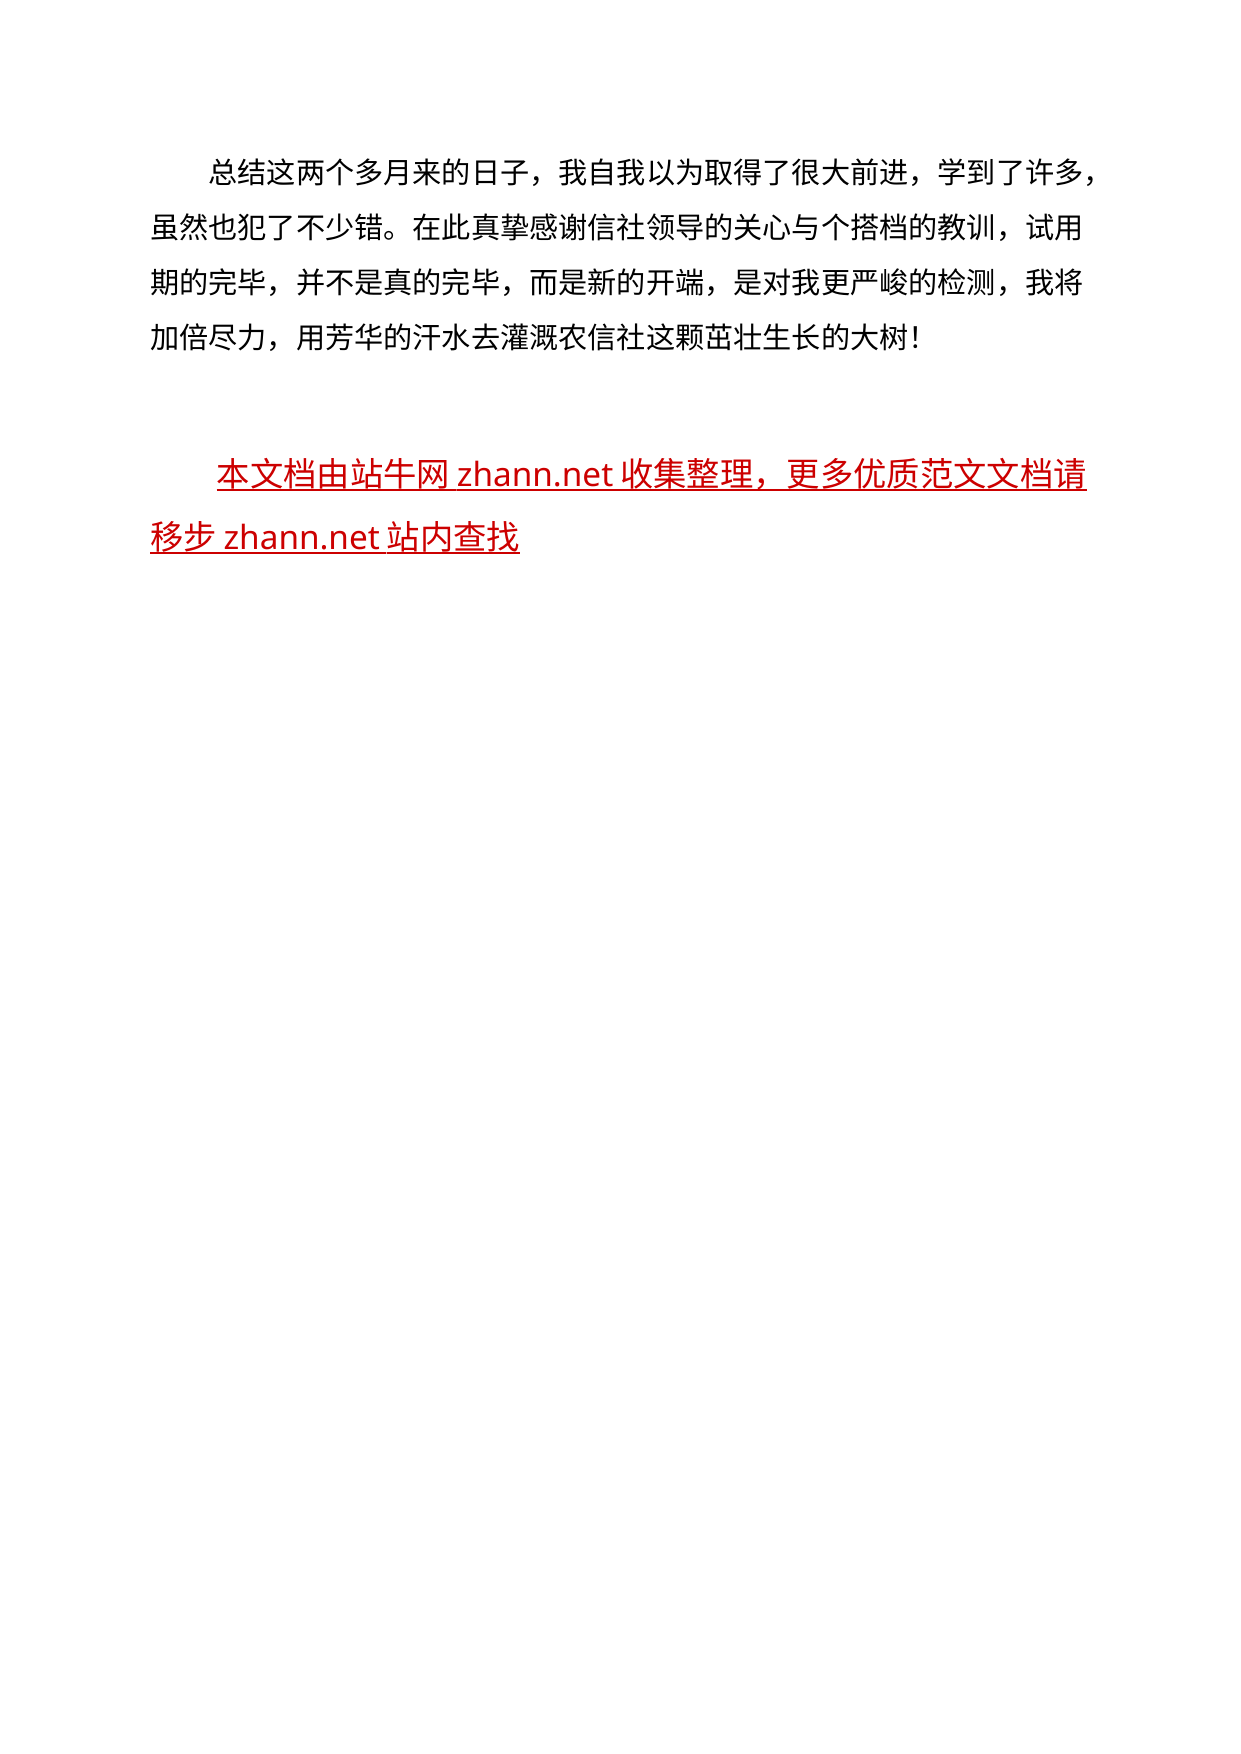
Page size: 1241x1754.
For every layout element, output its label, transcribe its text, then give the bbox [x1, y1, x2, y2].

text 本文档由站牛网zhann.net收集整理，更多优质范文文档请移步zhann.net站内查找 [150, 448, 1090, 559]
text 总结这两个多月来的日子，我自我以为取得了很大前进，学到了许多，虽然也犯了不少错。在此真挚感谢信社领导的关心与个搭档的教训，试用期的完毕，并不是真的完毕，而是新的开端，是对我更严峻的检测，我将加倍尽力，用芳华的汗水去灌溉农信社这颗茁壮生长的大树！ [150, 150, 1090, 357]
